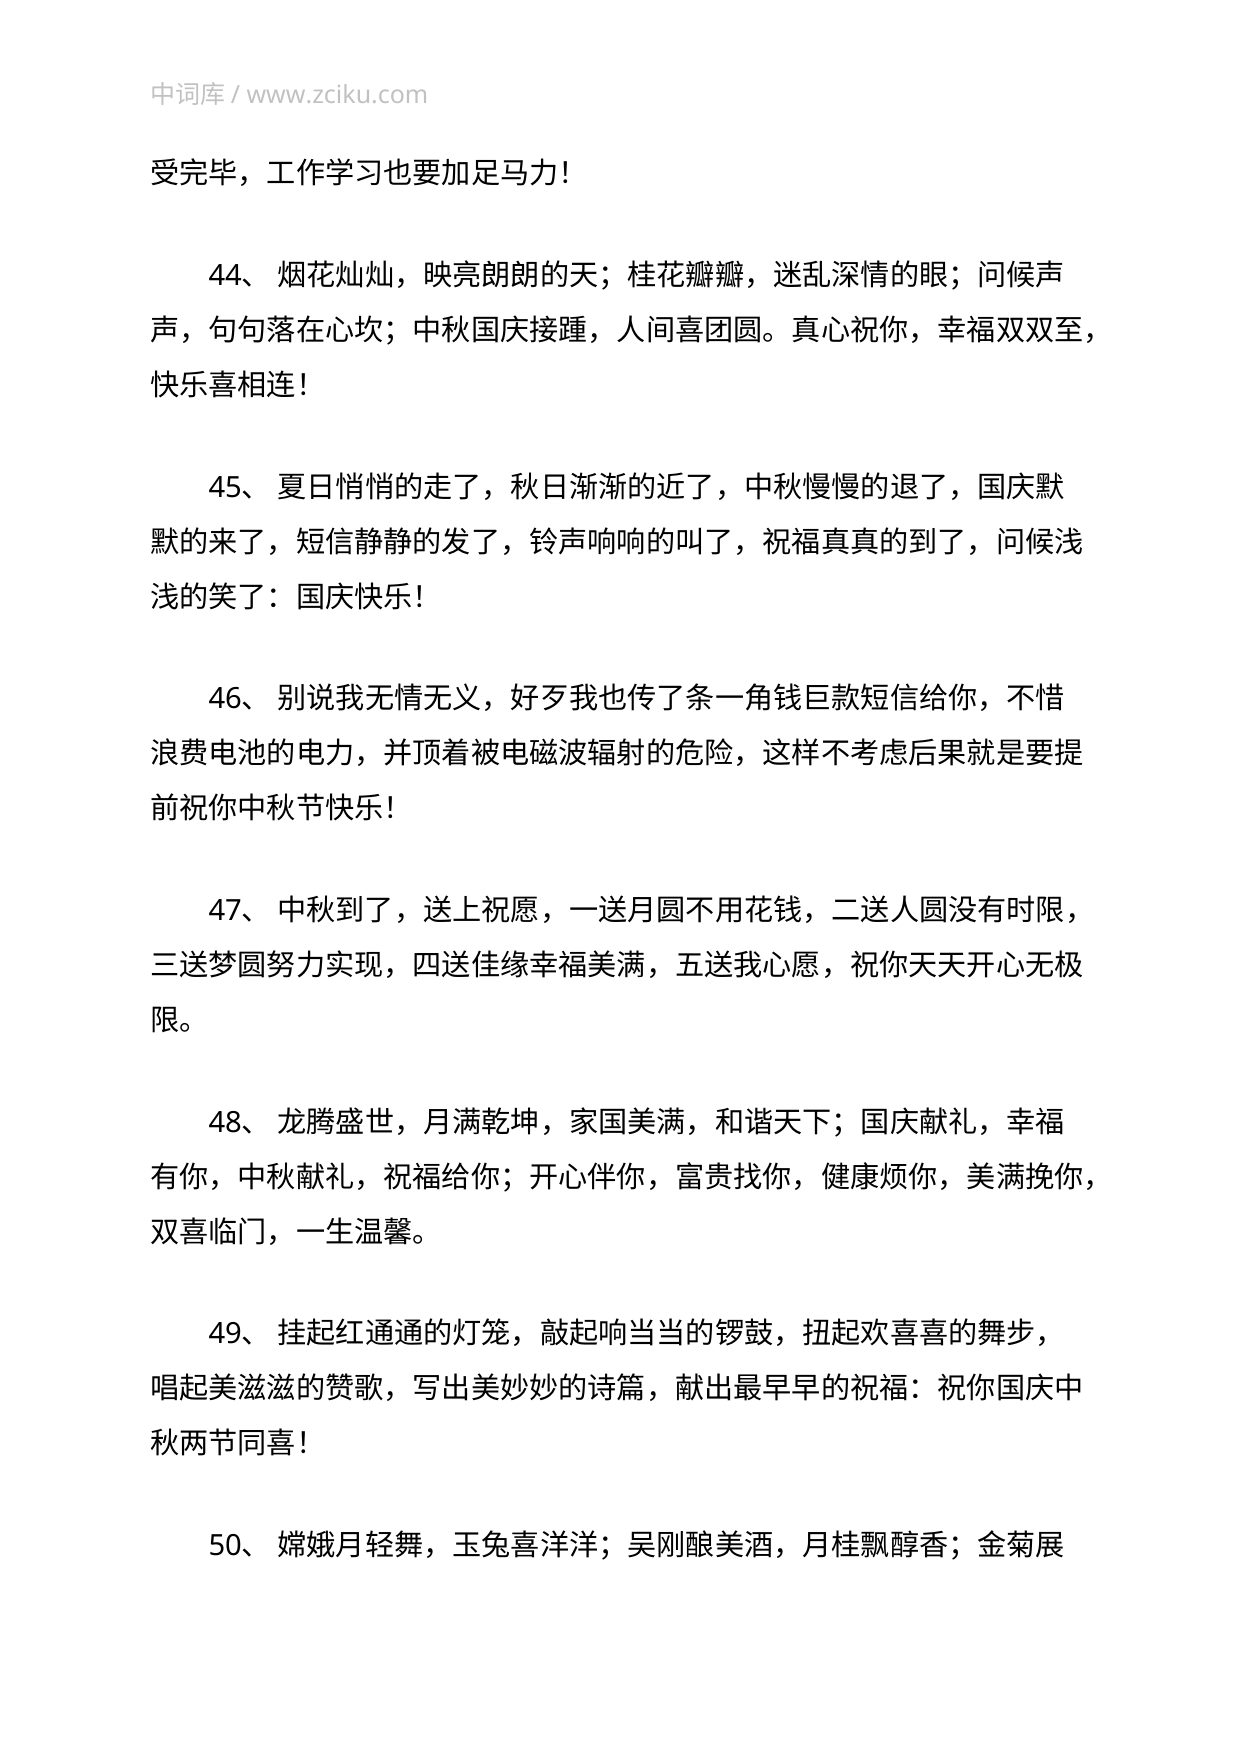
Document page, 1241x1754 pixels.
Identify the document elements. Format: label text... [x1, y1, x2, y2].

text 46、 别说我无情无义，好歹我也传了条一角钱巨款短信给你，不惜浪费电池的电力，并顶着被电磁波辐射的危险，这样不考虑后果就是要提前祝你中秋节快乐！ [150, 675, 1090, 827]
text 44、 烟花灿灿，映亮朗朗的天；桂花瓣瓣，迷乱深情的眼；问候声声，句句落在心坎；中秋国庆接踵，人间喜团圆。真心祝你，幸福双双至，快乐喜相连！ [150, 252, 1090, 404]
text 49、 挂起红通通的灯笼，敲起响当当的锣鼓，扭起欢喜喜的舞步，唱起美滋滋的赞歌，写出美妙妙的诗篇，献出最早早的祝福：祝你国庆中秋两节同喜！ [150, 1310, 1090, 1462]
text 47、 中秋到了，送上祝愿，一送月圆不用花钱，二送人圆没有时限，三送梦圆努力实现，四送佳缘幸福美满，五送我心愿，祝你天天开心无极限。 [150, 887, 1090, 1039]
text 48、 龙腾盛世，月满乾坤，家国美满，和谐天下；国庆献礼，幸福有你，中秋献礼，祝福给你；开心伴你，富贵找你，健康烦你，美满挽你，双喜临门，一生温馨。 [150, 1098, 1090, 1251]
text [150, 1522, 1090, 1564]
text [150, 150, 1090, 192]
text 45、 夏日悄悄的走了，秋日渐渐的近了，中秋慢慢的退了，国庆默默的来了，短信静静的发了，铃声响响的叫了，祝福真真的到了，问候浅浅的笑了：国庆快乐！ [150, 463, 1090, 616]
